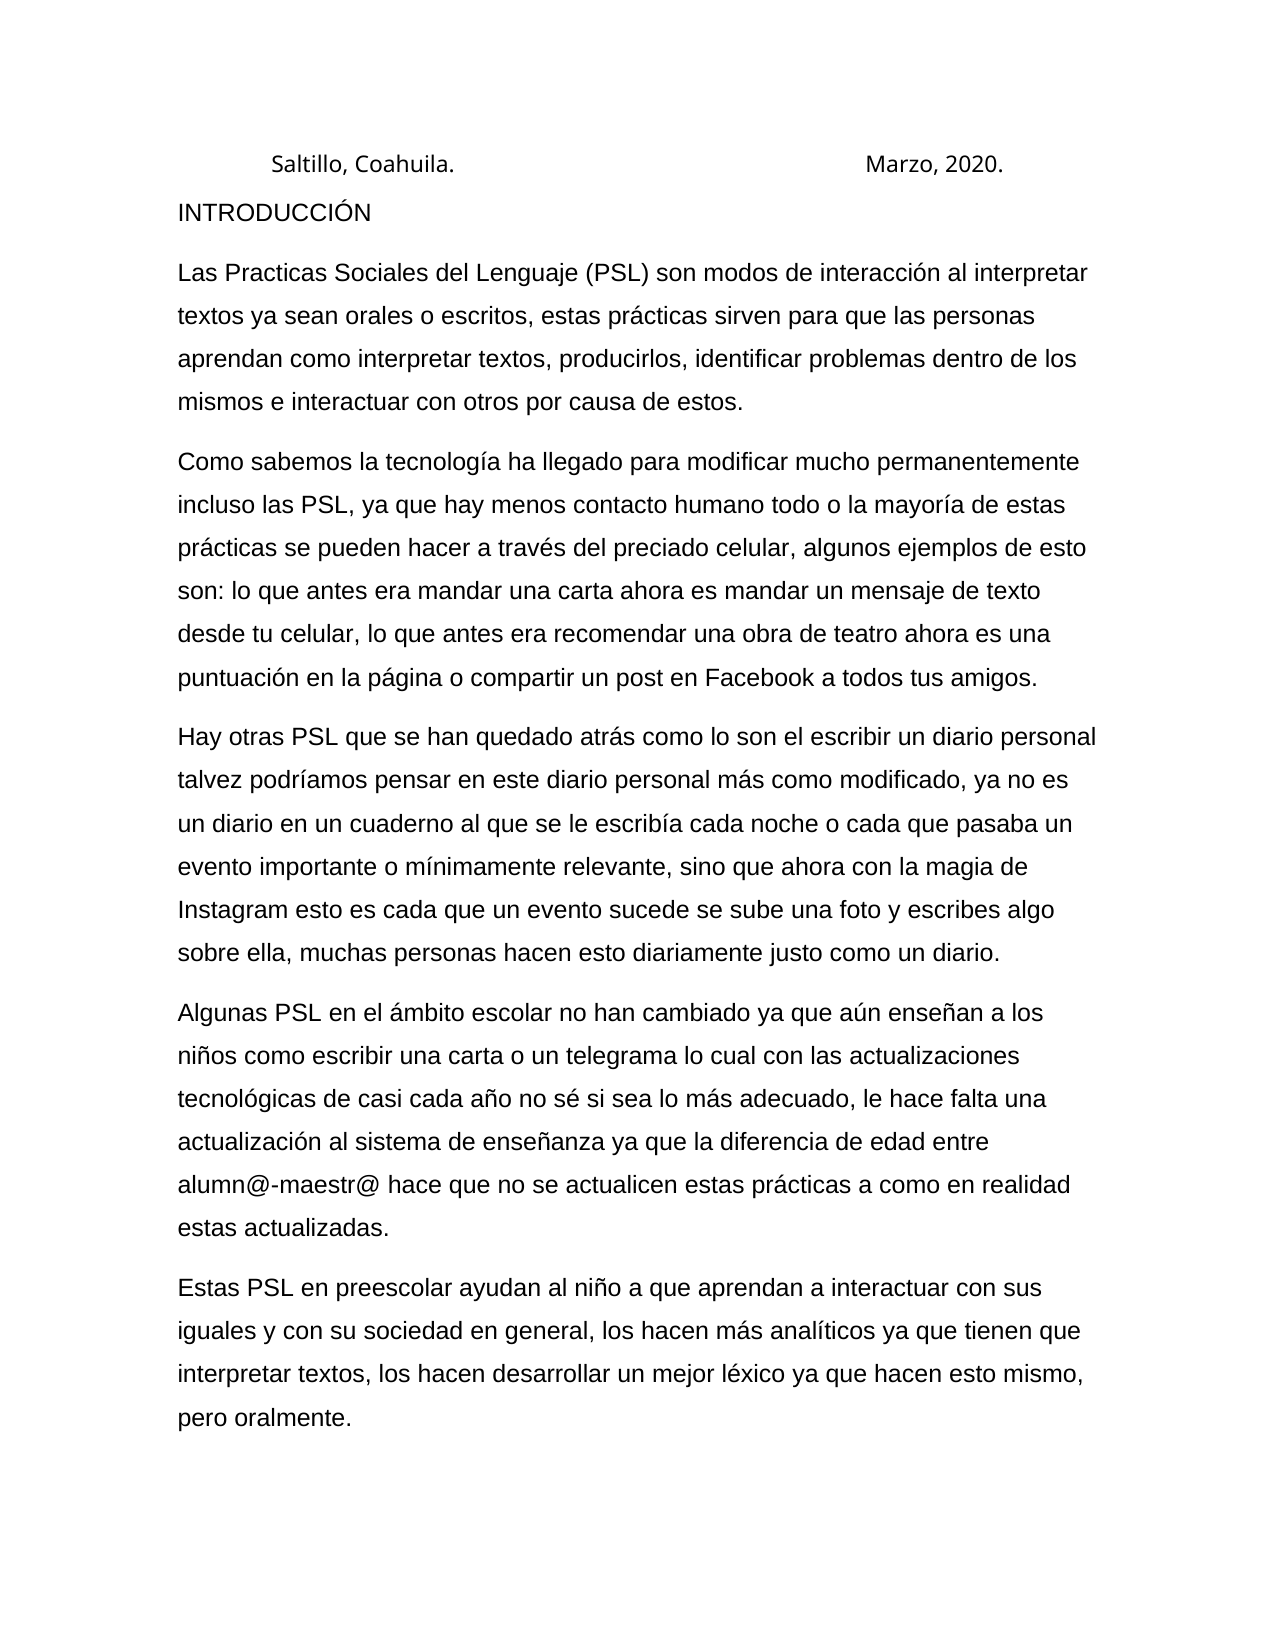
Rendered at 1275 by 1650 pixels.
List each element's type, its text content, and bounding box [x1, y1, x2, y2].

text Hay otras PSL que se han quedado atrás como lo son el escribir un diario personal talvez podríamos pensar en este diario personal más como modificado, ya no es un diario en un cuaderno al que se le escribía cada noche o cada que pasaba un evento importante o mínimamente relevante, sino que ahora con la magia de Instagram esto es cada que un evento sucede se sube una foto y escribes algo sobre ella, muchas personas hacen esto diariamente justo como un diario. [177, 722, 1098, 967]
text Algunas PSL en el ámbito escolar no han cambiado ya que aún enseñan a los niños como escribir una carta o un telegrama lo cual con las actualizaciones tecnológicas de casi cada año no sé si sea lo más adecuado, le hace falta una actualización al sistema de enseñanza ya que la diferencia de edad entre alumn@-maestr@ hace que no se actualicen estas prácticas a como en realidad estas actualizadas. [177, 998, 1098, 1242]
text Como sabemos la tecnología ha llegado para modificar mucho permanentemente incluso las PSL, ya que hay menos contacto humano todo o la mayoría de estas prácticas se pueden hacer a través del preciado celular, algunos ejemplos de esto son: lo que antes era mandar una carta ahora es mandar un mensaje de texto desde tu celular, lo que antes era recomendar una obra de teatro ahora es una puntuación en la página o compartir un post en Facebook a todos tus amigos. [177, 447, 1098, 691]
text Las Practicas Sociales del Lenguaje (PSL) son modos de interacción al interpretar textos ya sean orales o escritos, estas prácticas sirven para que las personas aprendan como interpretar textos, producirlos, identificar problemas dentro de los mismos e interactuar con otros por causa de estos. [177, 258, 1098, 416]
text Saltillo, Coahuila. Marzo, 2020. [177, 148, 1098, 179]
text Estas PSL en preescolar ayudan al niño a que aprendan a interactuar con sus iguales y con su sociedad en general, los hacen más analíticos ya que tienen que interpretar textos, los hacen desarrollar un mejor léxico ya que hacen esto mismo, pero oralmente. [177, 1273, 1098, 1431]
text INTRODUCCIÓN [177, 198, 1098, 227]
